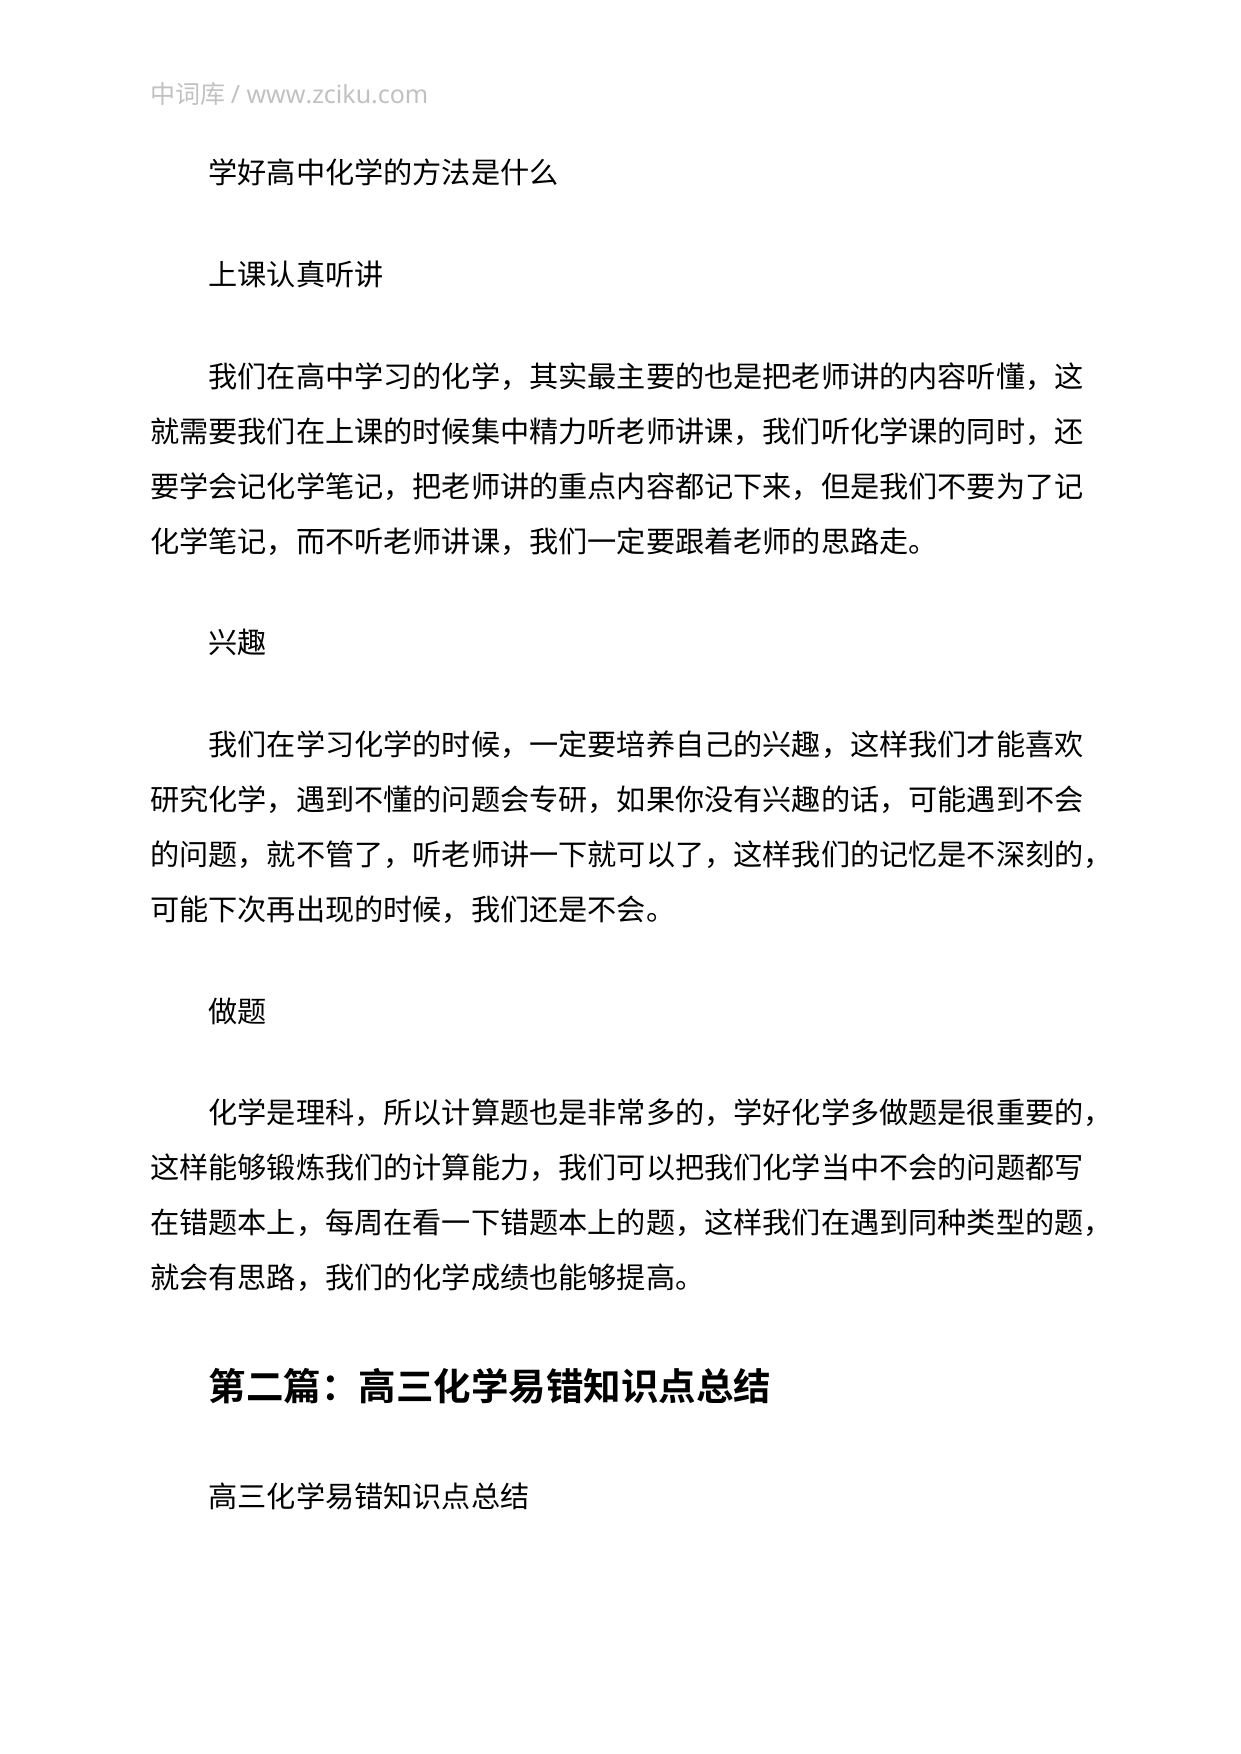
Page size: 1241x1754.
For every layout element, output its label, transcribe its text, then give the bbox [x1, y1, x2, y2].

text 我们在学习化学的时候，一定要培养自己的兴趣，这样我们才能喜欢研究化学，遇到不懂的问题会专研，如果你没有兴趣的话，可能遇到不会的问题，就不管了，听老师讲一下就可以了，这样我们的记忆是不深刻的，可能下次再出现的时候，我们还是不会。 [150, 722, 1090, 929]
text 化学是理科，所以计算题也是非常多的，学好化学多做题是很重要的，这样能够锻炼我们的计算能力，我们可以把我们化学当中不会的问题都写在错题本上，每周在看一下错题本上的题，这样我们在遇到同种类型的题，就会有思路，我们的化学成绩也能够提高。 [150, 1090, 1090, 1297]
text 做题 [150, 988, 1090, 1031]
text 学好高中化学的方法是什么 [150, 150, 1090, 192]
text 上课认真听讲 [150, 252, 1090, 294]
text 第二篇：高三化学易错知识点总结 [150, 1356, 1090, 1411]
text 兴趣 [150, 620, 1090, 662]
text 我们在高中学习的化学，其实最主要的也是把老师讲的内容听懂，这就需要我们在上课的时候集中精力听老师讲课，我们听化学课的同时，还要学会记化学笔记，把老师讲的重点内容都记下来，但是我们不要为了记化学笔记，而不听老师讲课，我们一定要跟着老师的思路走。 [150, 353, 1090, 561]
text 高三化学易错知识点总结 [150, 1474, 1090, 1516]
